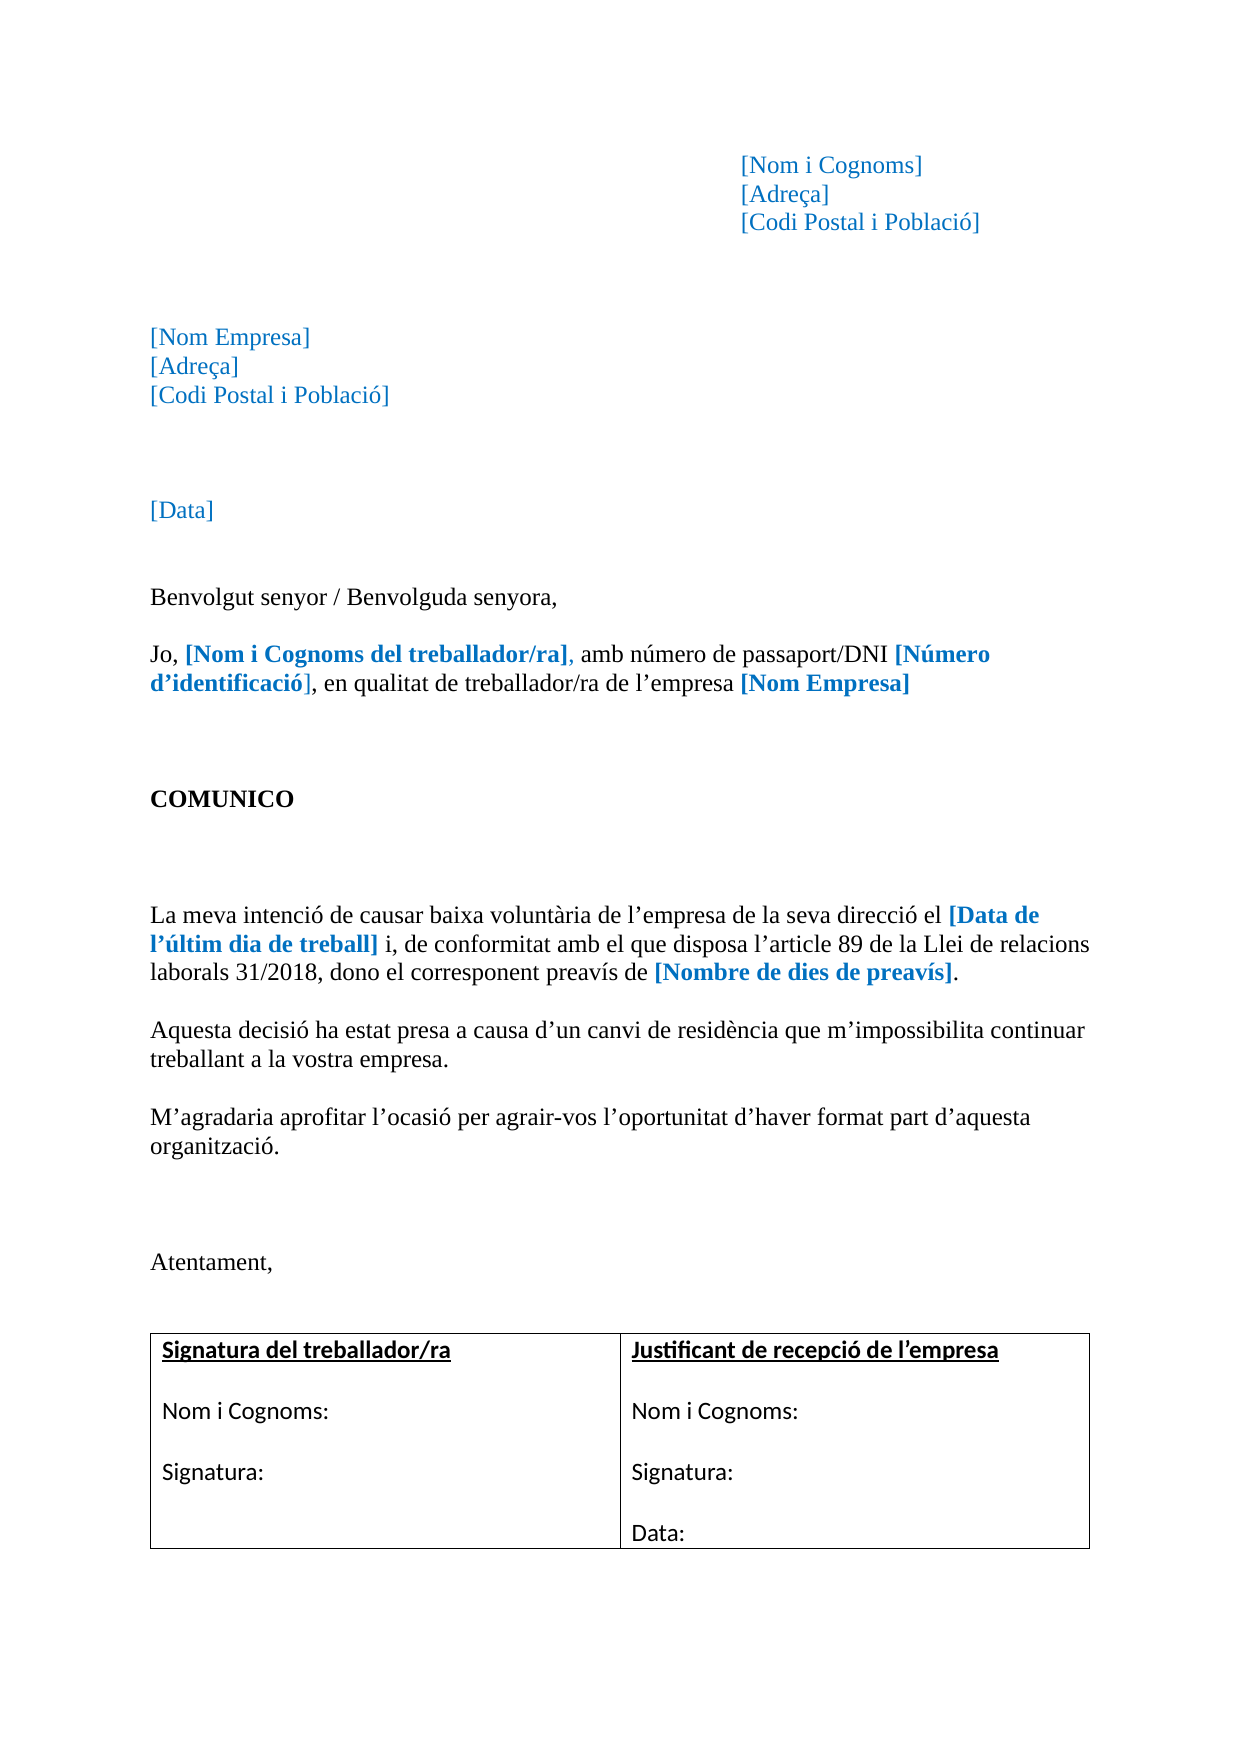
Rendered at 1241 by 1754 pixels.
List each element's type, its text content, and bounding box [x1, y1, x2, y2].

text COMUNICO [150, 784, 1090, 813]
text Atentament, [150, 1247, 1090, 1275]
text [Codi Postal i Població] [150, 380, 1090, 409]
text [Nom i Cognoms] [741, 150, 1090, 179]
text [Adreça] [150, 351, 1090, 380]
text [Adreça] [741, 179, 1090, 207]
text Aquesta decisió ha estat presa a causa d’un canvi de residència que m’impossibilita continuar treballant a la vostra empresa. [150, 1015, 1090, 1073]
table_header Justificant de recepció de l’empresa Nom i Cognoms: Signatura: Data: [621, 1334, 1089, 1548]
text [Codi Postal i Població] [741, 207, 1090, 236]
text Benvolgut senyor / Benvolguda senyora, [150, 582, 1090, 610]
text La meva intenció de causar baixa voluntària de l’empresa de la seva direcció el [Data de l’últim dia de treball] i, de conformitat amb el que disposa l’article 89 de la Llei de relacions laborals 31/2018, dono el corresponent preavís de [Nombre de dies de preavís]. [150, 900, 1090, 986]
table_header Signatura del treballador/ra Nom i Cognoms: Signatura: [151, 1334, 620, 1548]
text [Data] [150, 495, 1090, 524]
text [Nom Empresa] [150, 322, 1090, 351]
text M’agradaria aprofitar l’ocasió per agrair-vos l’oportunitat d’haver format part d’aquesta organització. [150, 1102, 1090, 1159]
text Jo, [Nom i Cognoms del treballador/ra], amb número de passaport/DNI [Número d’identificació], en qualitat de treballador/ra de l’empresa [Nom Empresa] [150, 639, 1090, 697]
